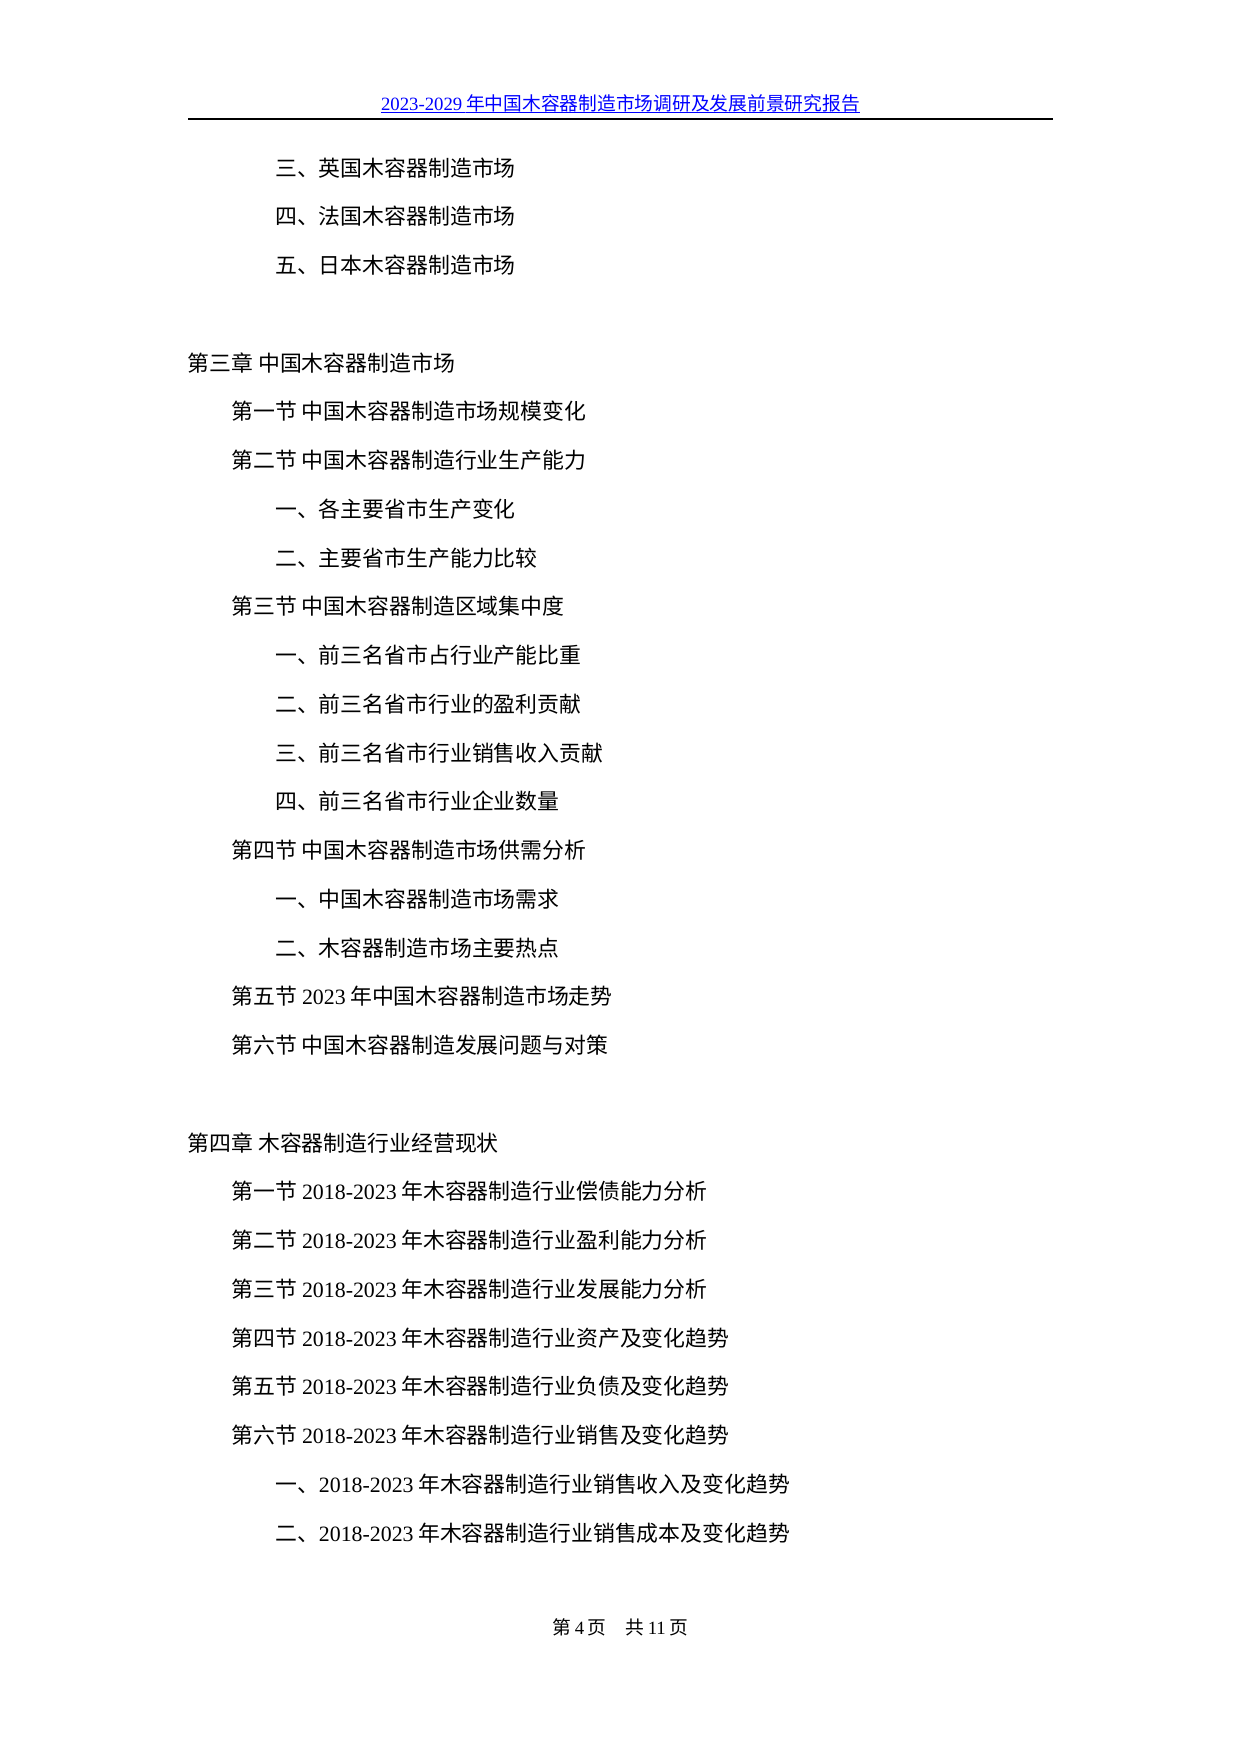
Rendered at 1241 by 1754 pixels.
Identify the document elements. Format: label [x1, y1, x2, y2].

text [187, 150, 1053, 1548]
